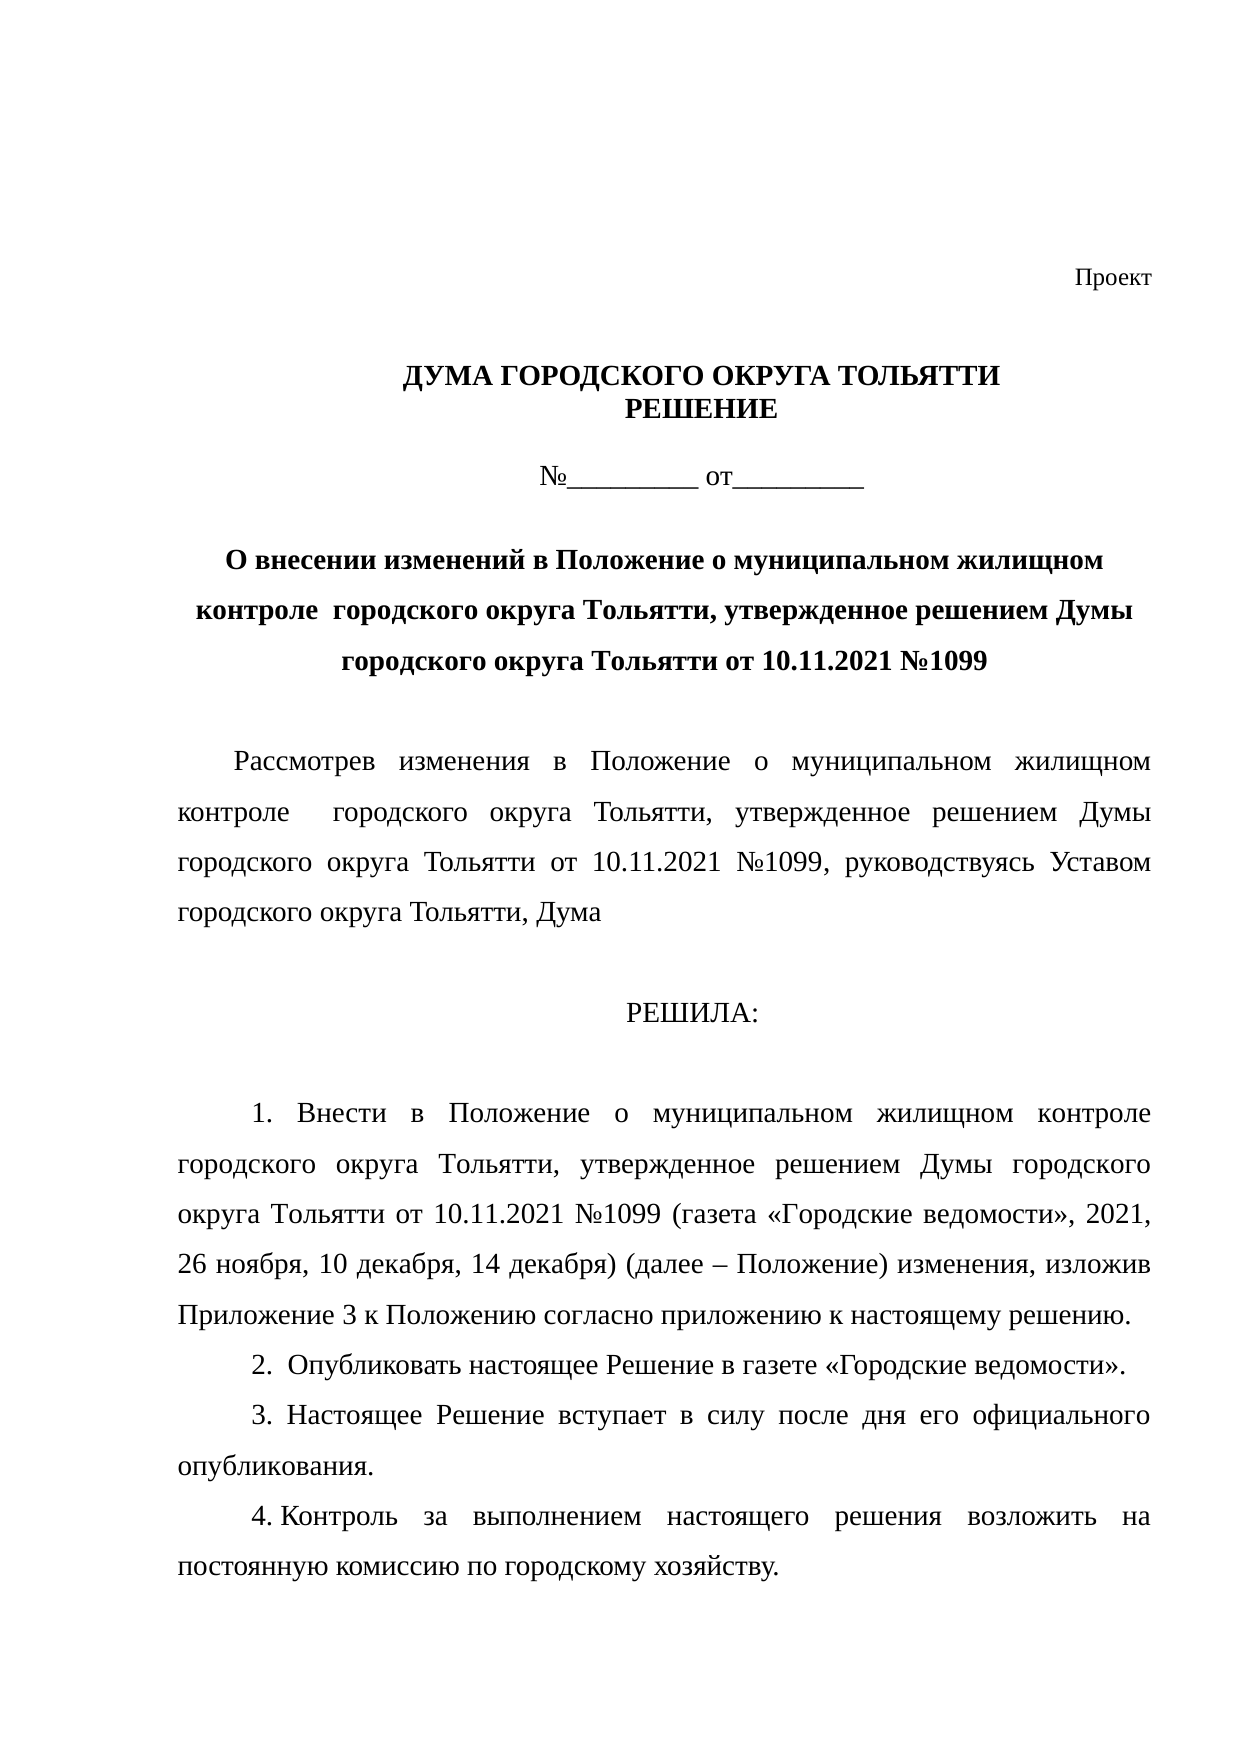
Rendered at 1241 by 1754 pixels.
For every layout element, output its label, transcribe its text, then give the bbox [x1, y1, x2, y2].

text 4. Контроль за выполнением настоящего решения возложить на постоянную комиссию по городскому хозяйству. [177, 1498, 1152, 1582]
text РЕШЕНИЕ [177, 391, 1152, 425]
text №_________ от_________ [177, 458, 1152, 492]
text 1. Внести в Положение о муниципальном жилищном контроле городского округа Тольятти, утвержденное решением Думы городского округа Тольятти от 10.11.2021 №1099 (газета «Городские ведомости», 2021, 26 ноября, 10 декабря, 14 декабря) (далее – Положение) изменения, изложив Приложение 3 к Положению согласно приложению к настоящему решению. [177, 1096, 1152, 1330]
text Проект [694, 262, 1152, 291]
text Рассмотрев изменения в Положение о муниципальном жилищном контроле городского округа Тольятти, утвержденное решением Думы городского округа Тольятти от 10.11.2021 №1099, руководствуясь Уставом городского округа Тольятти, Дума [177, 743, 1152, 928]
text ДУМА ГОРОДСКОГО ОКРУГА ТОЛЬЯТТИ [177, 358, 1152, 391]
text 2. Опубликовать настоящее Решение в газете «Городские ведомости». [177, 1347, 1152, 1381]
text 3. Настоящее Решение вступает в силу после дня его официального опубликования. [177, 1397, 1152, 1481]
text О внесении изменений в Положение о муниципальном жилищном контроле городского округа Тольятти, утвержденное решением Думы городского округа Тольятти от 10.11.2021 №1099 [177, 542, 1152, 676]
text РЕШИЛА: [177, 995, 1152, 1028]
